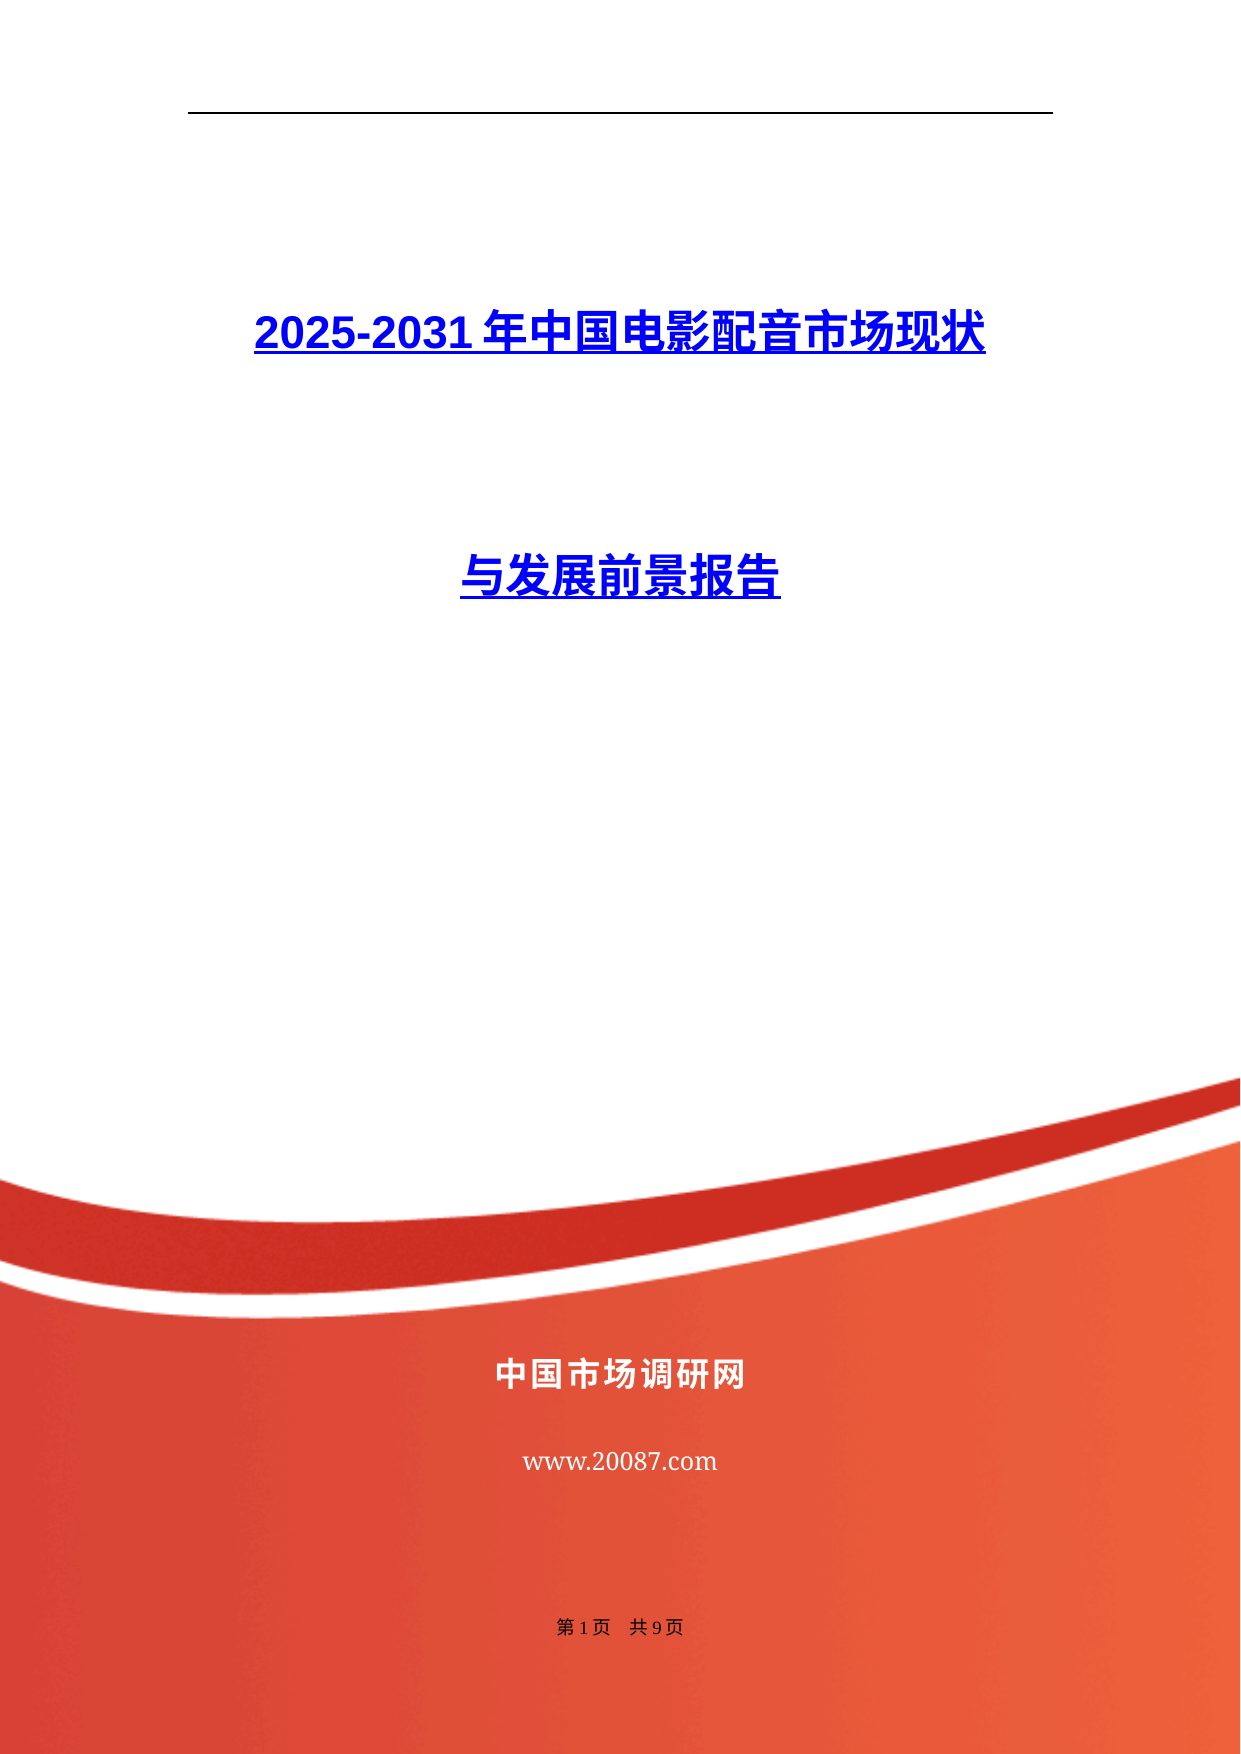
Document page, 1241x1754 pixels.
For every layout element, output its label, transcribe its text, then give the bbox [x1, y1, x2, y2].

text www.20087.com [187, 1428, 1053, 1493]
picture [0, 1006, 1241, 1754]
table_header 2025-2031年中国电影配音市场现状与发展前景报告 [188, 207, 1053, 773]
subtitle 中国市场调研网 [187, 1339, 1053, 1404]
